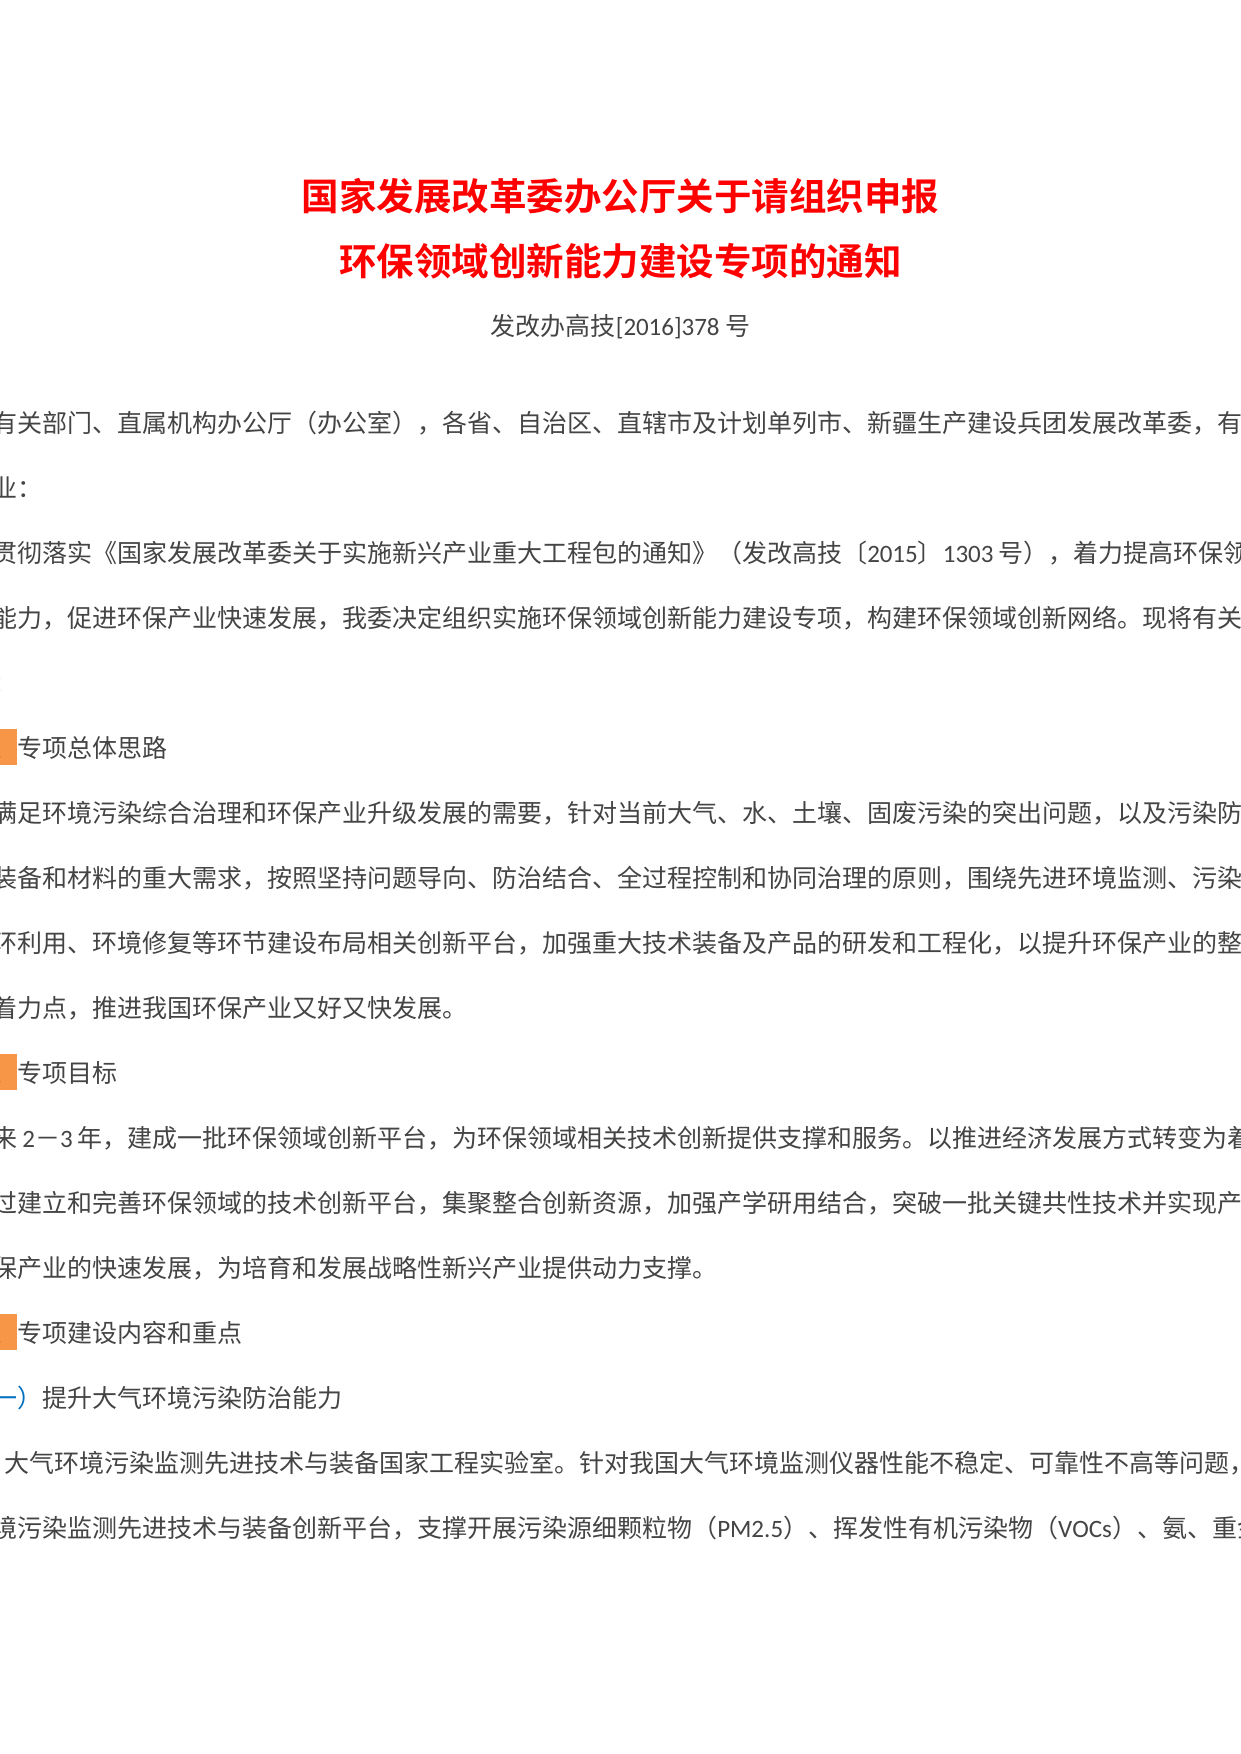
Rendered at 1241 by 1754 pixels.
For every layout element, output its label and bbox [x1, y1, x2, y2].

table_header [0, 162, 1240, 1559]
